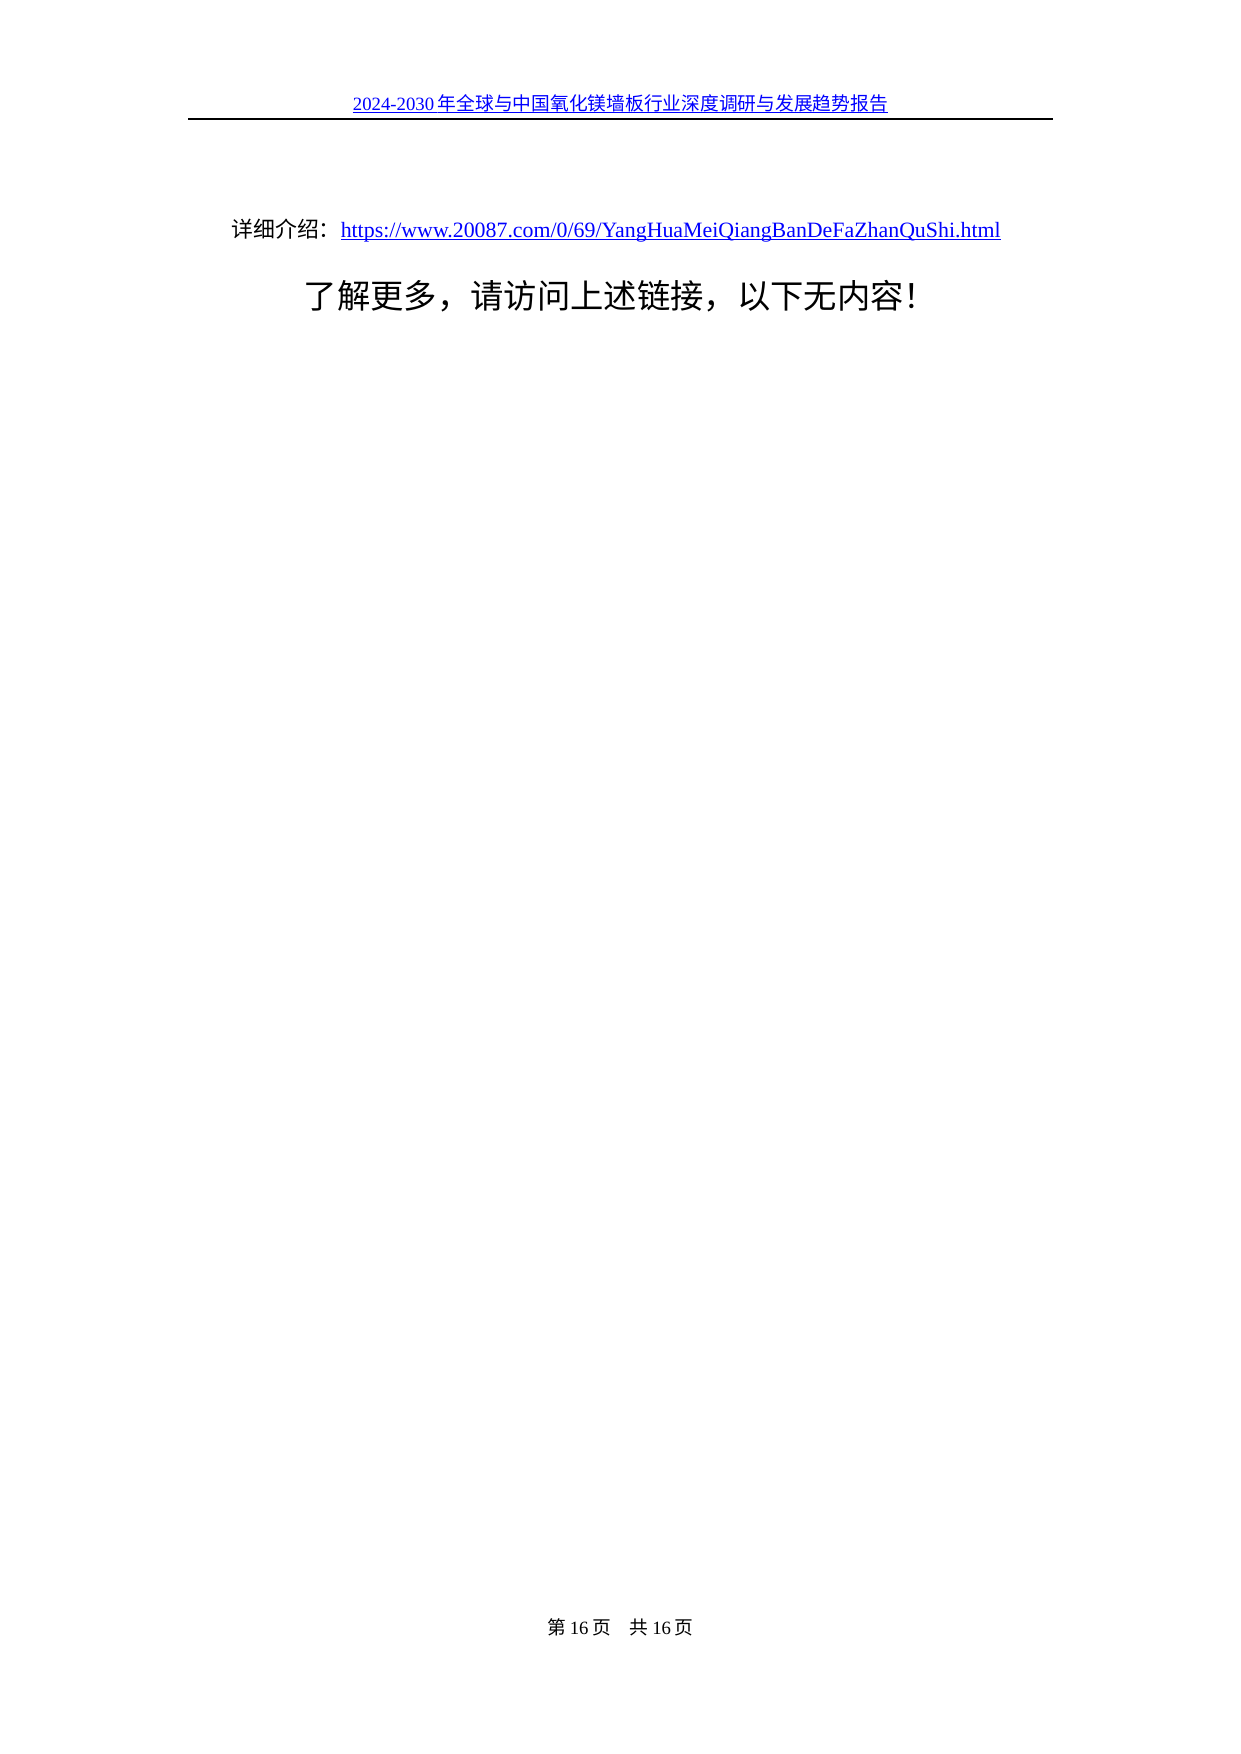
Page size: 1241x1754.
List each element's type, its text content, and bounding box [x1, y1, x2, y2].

text 详细介绍：https://www.20087.com/0/69/YangHuaMeiQiangBanDeFaZhanQuShi.html [187, 212, 1053, 244]
title 了解更多，请访问上述链接，以下无内容！ [187, 262, 1053, 327]
